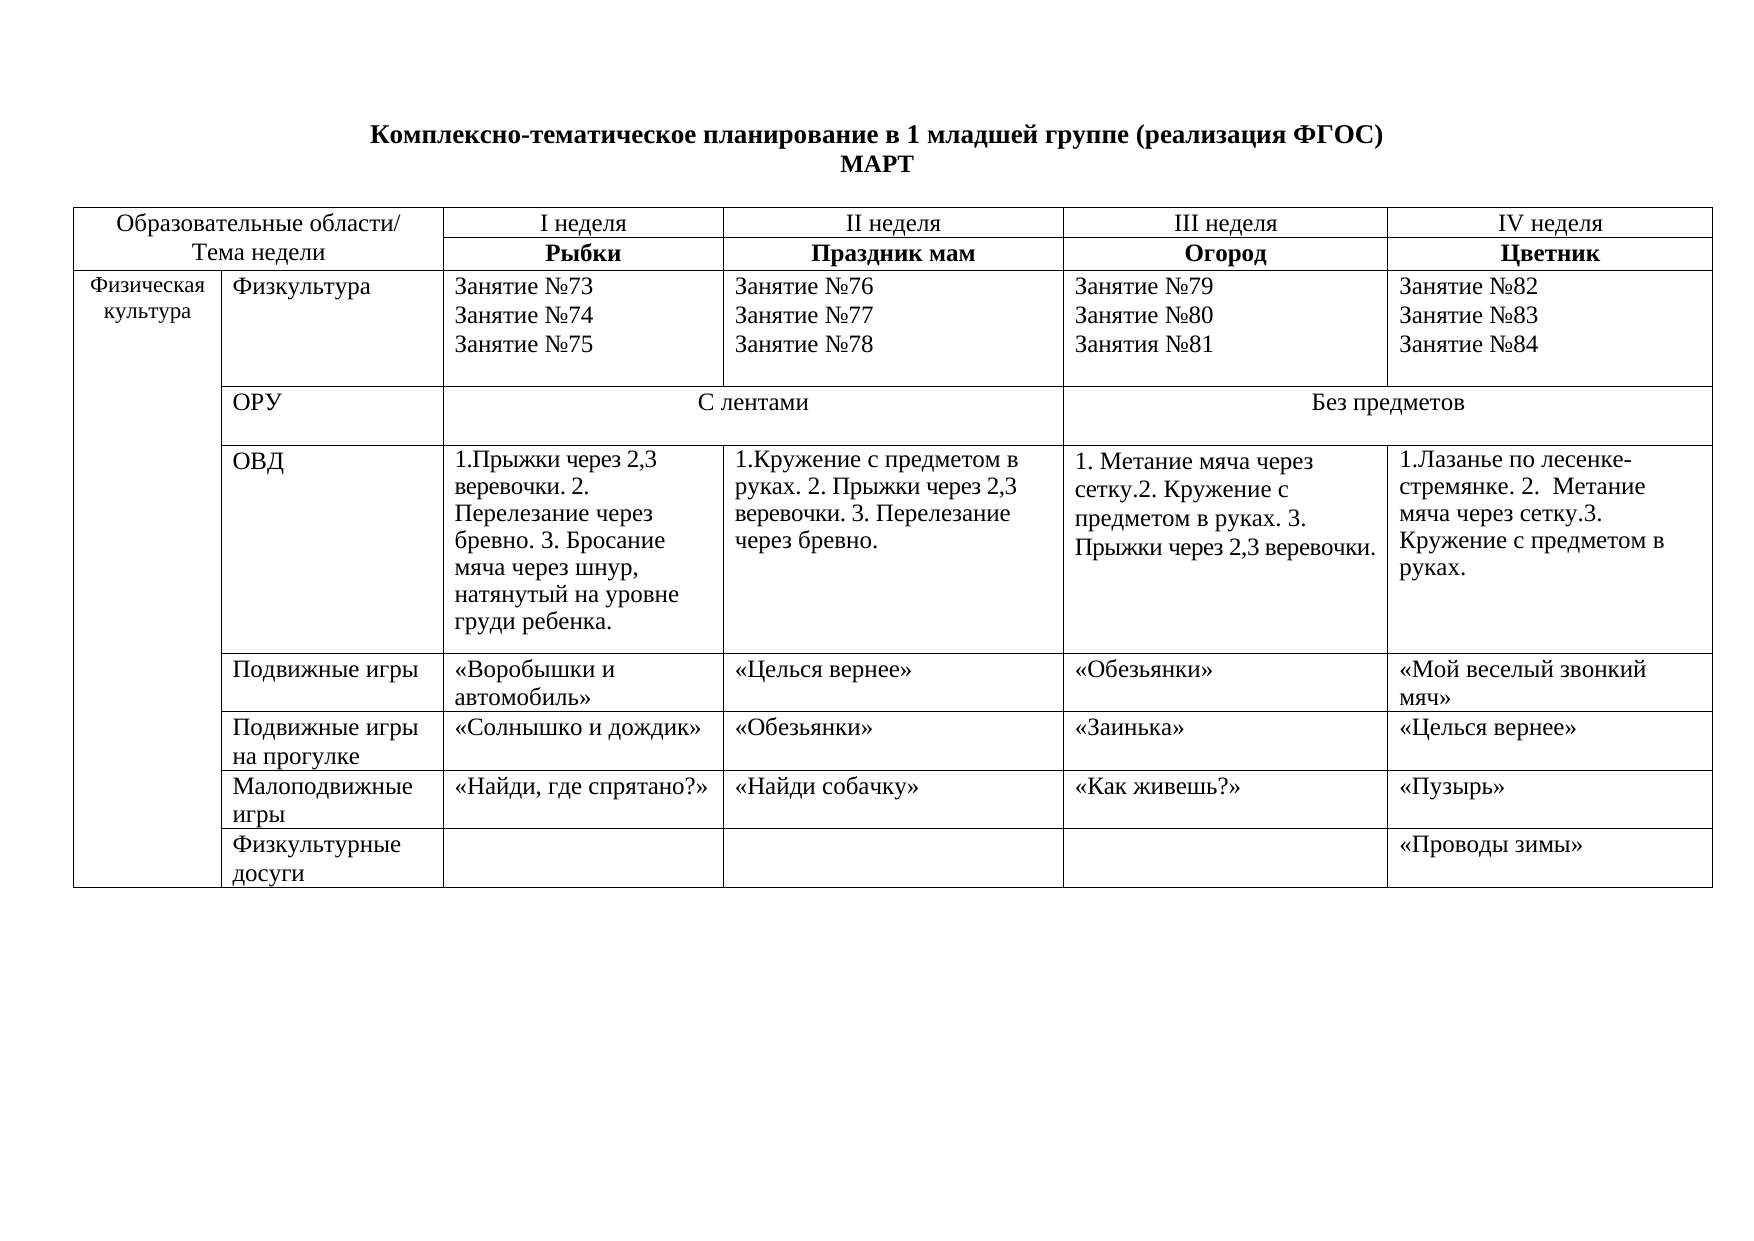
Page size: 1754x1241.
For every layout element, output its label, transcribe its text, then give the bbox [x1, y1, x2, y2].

table_cell «Найди собачку» [724, 771, 1063, 828]
table_cell Занятие №76 Занятие №77 Занятие №78 [724, 271, 1063, 386]
table_header III неделя [1064, 208, 1387, 237]
table_cell 1. Метание мяча через сетку.2. Кружение с предметом в руках. 3. Прыжки через 2,3 веревочки. [1064, 446, 1387, 653]
table_header I неделя [444, 208, 723, 237]
table_cell С лентами [444, 387, 1063, 445]
table_cell 1.Прыжки через 2,3 веревочки. 2. Перелезание через бревно. 3. Бросание мяча через шнур, натянутый на уровне груди ребенка. [444, 446, 723, 653]
table_cell «Целься вернее» [724, 654, 1063, 711]
table_cell Занятие №82 Занятие №83 Занятие №84 [1388, 271, 1712, 386]
text Комплексно-тематическое планирование в 1 младшей группе (реализация ФГОС) [118, 118, 1636, 149]
table_cell Физкультура [222, 271, 443, 386]
table_cell Цветник [1388, 238, 1712, 270]
table_cell Без предметов [1064, 387, 1712, 445]
table_cell «Обезьянки» [1064, 654, 1387, 711]
table_cell Занятие №73 Занятие №74 Занятие №75 [444, 271, 723, 386]
table_cell [724, 829, 1063, 887]
table_cell Подвижные игры на прогулке [222, 712, 443, 770]
table_cell 1.Кружение с предметом в руках. 2. Прыжки через 2,3 веревочки. 3. Перелезание через бревно. [724, 446, 1063, 653]
table_header Образовательные области/ Тема недели [74, 208, 443, 270]
table_cell Рыбки [444, 238, 723, 270]
table_cell «Проводы зимы» [1388, 829, 1712, 887]
table_cell Физическая культура [74, 271, 221, 887]
table_cell «Солнышко и дождик» [444, 712, 723, 770]
table_header II неделя [724, 208, 1063, 237]
table_cell «Как живешь?» [1064, 771, 1387, 828]
table_cell [1064, 829, 1387, 887]
table_cell ОРУ [222, 387, 443, 445]
table_cell «Заинька» [1064, 712, 1387, 770]
table_cell Физкультурные досуги [222, 829, 443, 887]
table_cell «Обезьянки» [724, 712, 1063, 770]
table_cell Огород [1064, 238, 1387, 270]
table_cell «Найди, где спрятано?» [444, 771, 723, 828]
table_cell 1.Лазанье по лесенке-стремянке. 2. Метание мяча через сетку.3. Кружение с предметом в руках. [1388, 446, 1712, 653]
table_cell Занятие №79 Занятие №80 Занятия №81 [1064, 271, 1387, 386]
table_cell Малоподвижные игры [222, 771, 443, 828]
table_cell «Целься вернее» [1388, 712, 1712, 770]
table_cell Праздник мам [724, 238, 1063, 270]
table_cell «Воробышки и автомобиль» [444, 654, 723, 711]
table_cell «Пузырь» [1388, 771, 1712, 828]
text МАРТ [118, 149, 1636, 178]
table_header IV неделя [1388, 208, 1712, 237]
table_cell ОВД [222, 446, 443, 653]
table_cell Подвижные игры [222, 654, 443, 711]
table_cell «Мой веселый звонкий мяч» [1388, 654, 1712, 711]
table_cell [444, 829, 723, 887]
